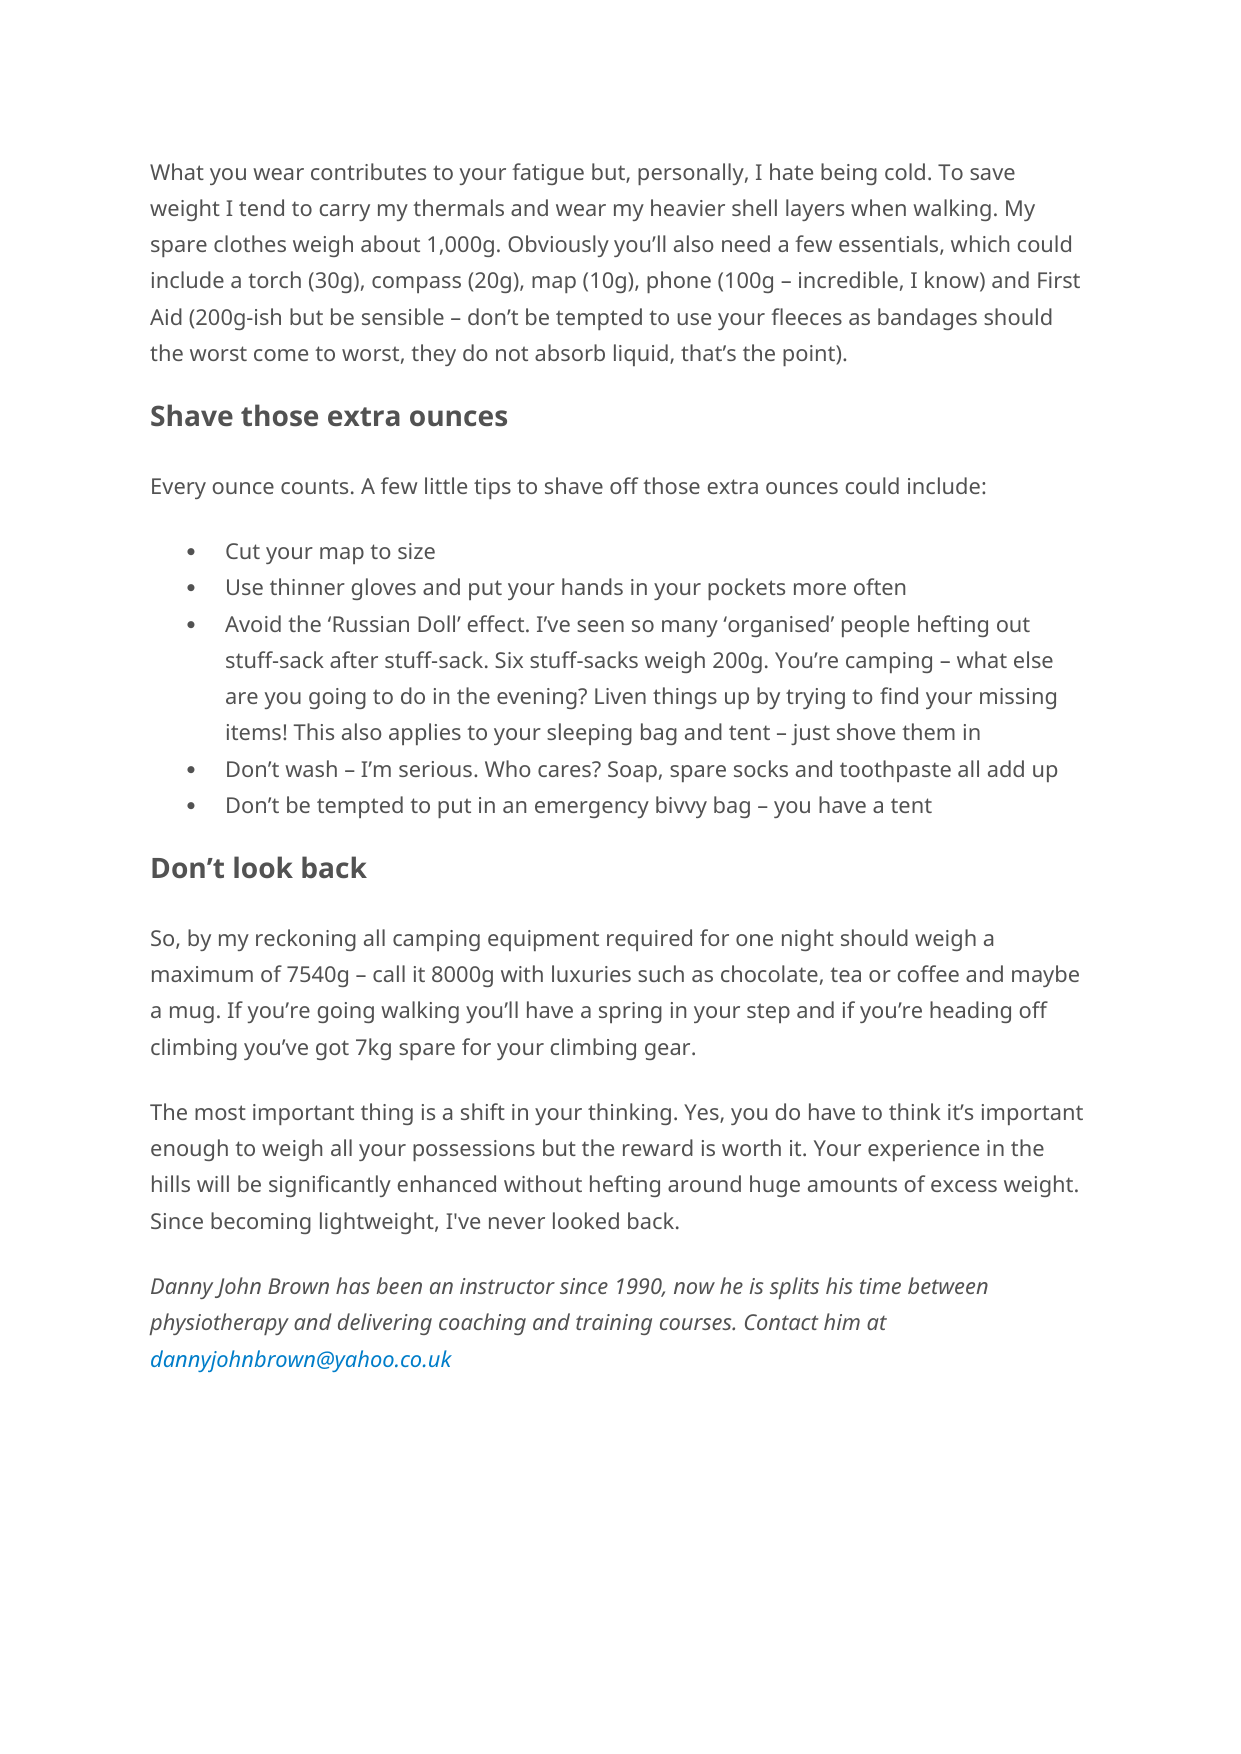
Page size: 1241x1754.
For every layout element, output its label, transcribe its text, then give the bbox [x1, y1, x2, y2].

text The most important thing is a shift in your thinking. Yes, you do have to think it’s important enough to weigh all your possessions but the reward is worth it. Your experience in the hills will be signiﬁcantly enhanced without hefting around huge amounts of excess weight. Since becoming lightweight, I've never looked back. [150, 1090, 1090, 1235]
list Cut your map to size [187, 529, 1090, 566]
text What you wear contributes to your fatigue but, personally, I hate being cold. To save weight I tend to carry my thermals and wear my heavier shell layers when walking. My spare clothes weigh about 1,000g. Obviously you’ll also need a few essentials, which could include a torch (30g), compass (20g), map (10g), phone (100g – incredible, I know) and First Aid (200g-ish but be sensible – don’t be tempted to use your ﬂeeces as bandages should the worst come to worst, they do not absorb liquid, that’s the point). [150, 150, 1090, 367]
text Every ounce counts. A few little tips to shave off those extra ounces could include: [150, 464, 1090, 500]
list Use thinner gloves and put your hands in your pockets more often [187, 566, 1090, 602]
subtitle Don’t look back [150, 849, 1090, 887]
text Danny John Brown has been an instructor since 1990, now he is splits his time between physiotherapy and delivering coaching and training courses. Contact him at dannyjohnbrown@yahoo.co.uk [150, 1264, 1090, 1373]
list Don’t be tempted to put in an emergency bivvy bag – you have a tent [187, 783, 1090, 819]
subtitle Shave those extra ounces [150, 397, 1090, 435]
text So, by my reckoning all camping equipment required for one night should weigh a maximum of 7540g – call it 8000g with luxuries such as chocolate, tea or coffee and maybe a mug. If you’re going walking you’ll have a spring in your step and if you’re heading off climbing you’ve got 7kg spare for your climbing gear. [150, 916, 1090, 1061]
list Don’t wash – I’m serious. Who cares? Soap, spare socks and toothpaste all add up [187, 747, 1090, 783]
list Avoid the ‘Russian Doll’ effect. I’ve seen so many ‘organised’ people hefting out stuff-sack after stuff-sack. Six stuff-sacks weigh 200g. You’re camping – what else are you going to do in the evening? Liven things up by trying to ﬁnd your missing items! This also applies to your sleeping bag and tent – just shove them in [187, 602, 1090, 747]
